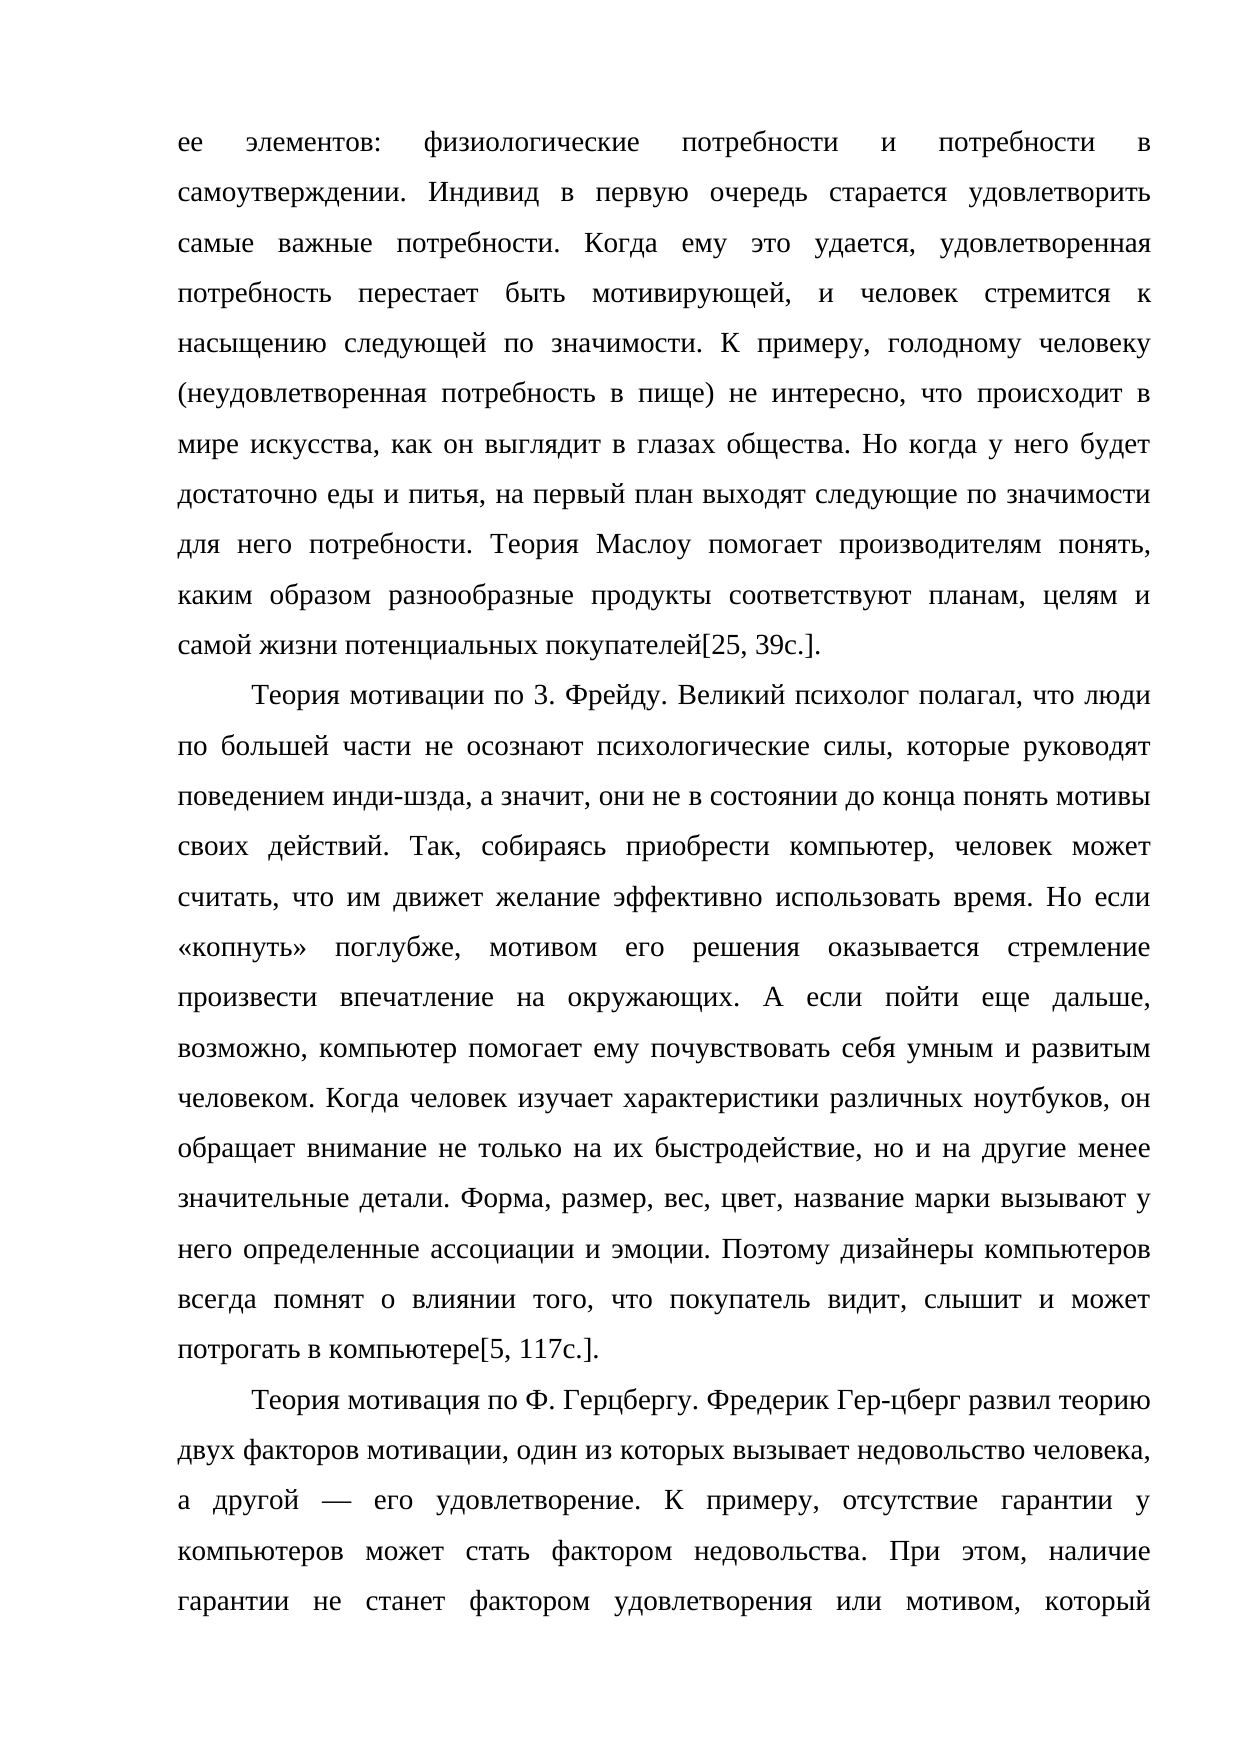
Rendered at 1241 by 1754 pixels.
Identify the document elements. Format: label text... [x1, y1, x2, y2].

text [177, 1382, 1152, 1617]
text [177, 124, 1152, 661]
text Теория мотивации по 3. Фрейду. Великий психолог полагал, что люди по большей части не осознают психологические силы, которые руководят поведением инди-шзда, а значит, они не в состоянии до конца понять мотивы своих действий. Так, собираясь приобрести компьютер, человек может считать, что им движет желание эффективно использовать время. Но если «копнуть» поглубже, мотивом его решения оказывается стремление произвести впечатление на окружающих. А если пойти еще дальше, возможно, компьютер помогает ему почувствовать себя умным и развитым человеком. Когда человек изучает характеристики различных ноутбуков, он обращает внимание не только на их быстродействие, но и на другие менее значительные детали. Форма, размер, вес, цвет, название марки вызывают у него определенные ассоциации и эмоции. Поэтому дизайнеры компьютеров всегда помнят о влиянии того, что покупатель видит, слышит и может потрогать в компьютере[5, 117с.]. [177, 677, 1152, 1365]
